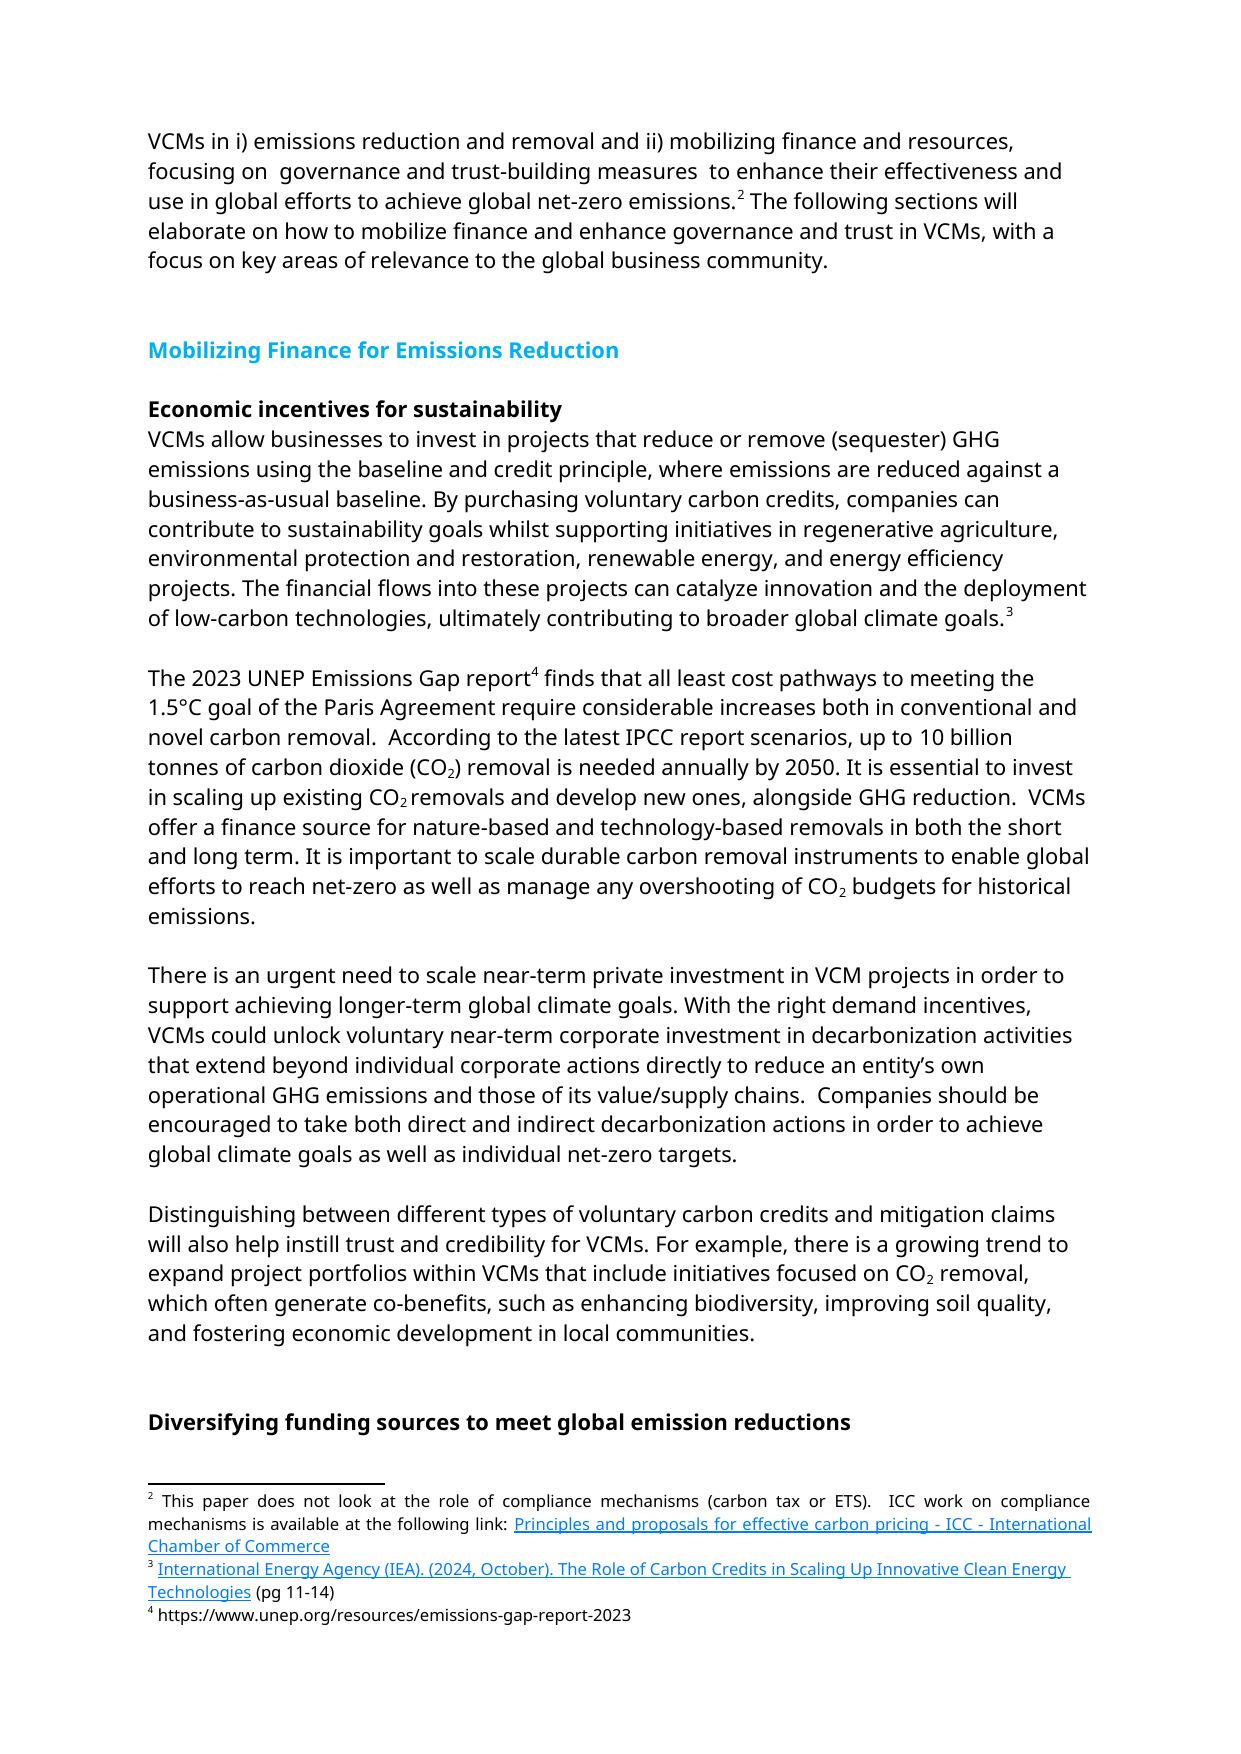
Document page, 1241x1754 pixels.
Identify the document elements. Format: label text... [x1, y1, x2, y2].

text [148, 126, 1092, 275]
text Diversifying funding sources to meet global emission reductions [148, 1407, 1092, 1437]
text The 2023 UNEP Emissions Gap report finds that all least cost pathways to meeting the 1.5°C goal of the Paris Agreement require considerable increases both in conventional and novel carbon removal. According to the latest IPCC report scenarios, up to 10 billion tonnes of carbon dioxide (CO2) removal is needed annually by 2050. It is essential to invest in scaling up existing CO2 removals and develop new ones, alongside GHG reduction. VCMs offer a finance source for nature-based and technology-based removals in both the short and long term. It is important to scale durable carbon removal instruments to enable global efforts to reach net-zero as well as manage any overshooting of CO2 budgets for historical emissions. [148, 663, 1092, 931]
text VCMs allow businesses to invest in projects that reduce or remove (sequester) GHG emissions using the baseline and credit principle, where emissions are reduced against a business-as-usual baseline. By purchasing voluntary carbon credits, companies can contribute to sustainability goals whilst supporting initiatives in regenerative agriculture, environmental protection and restoration, renewable energy, and energy efficiency projects. The financial flows into these projects can catalyze innovation and the deployment of low-carbon technologies, ultimately contributing to broader global climate goals. [148, 424, 1092, 633]
text Economic incentives for sustainability [148, 394, 1092, 424]
text Distinguishing between different types of voluntary carbon credits and mitigation claims will also help instill trust and credibility for VCMs. For example, there is a growing trend to expand project portfolios within VCMs that include initiatives focused on CO2 removal, which often generate co-benefits, such as enhancing biodiversity, improving soil quality, and fostering economic development in local communities. [148, 1199, 1092, 1348]
text There is an urgent need to scale near-term private investment in VCM projects in order to support achieving longer-term global climate goals. With the right demand incentives, VCMs could unlock voluntary near-term corporate investment in decarbonization activities that extend beyond individual corporate actions directly to reduce an entity’s own operational GHG emissions and those of its value/supply chains. Companies should be encouraged to take both direct and indirect decarbonization actions in order to achieve global climate goals as well as individual net-zero targets. [148, 961, 1092, 1169]
text Mobilizing Finance for Emissions Reduction [148, 335, 1092, 365]
